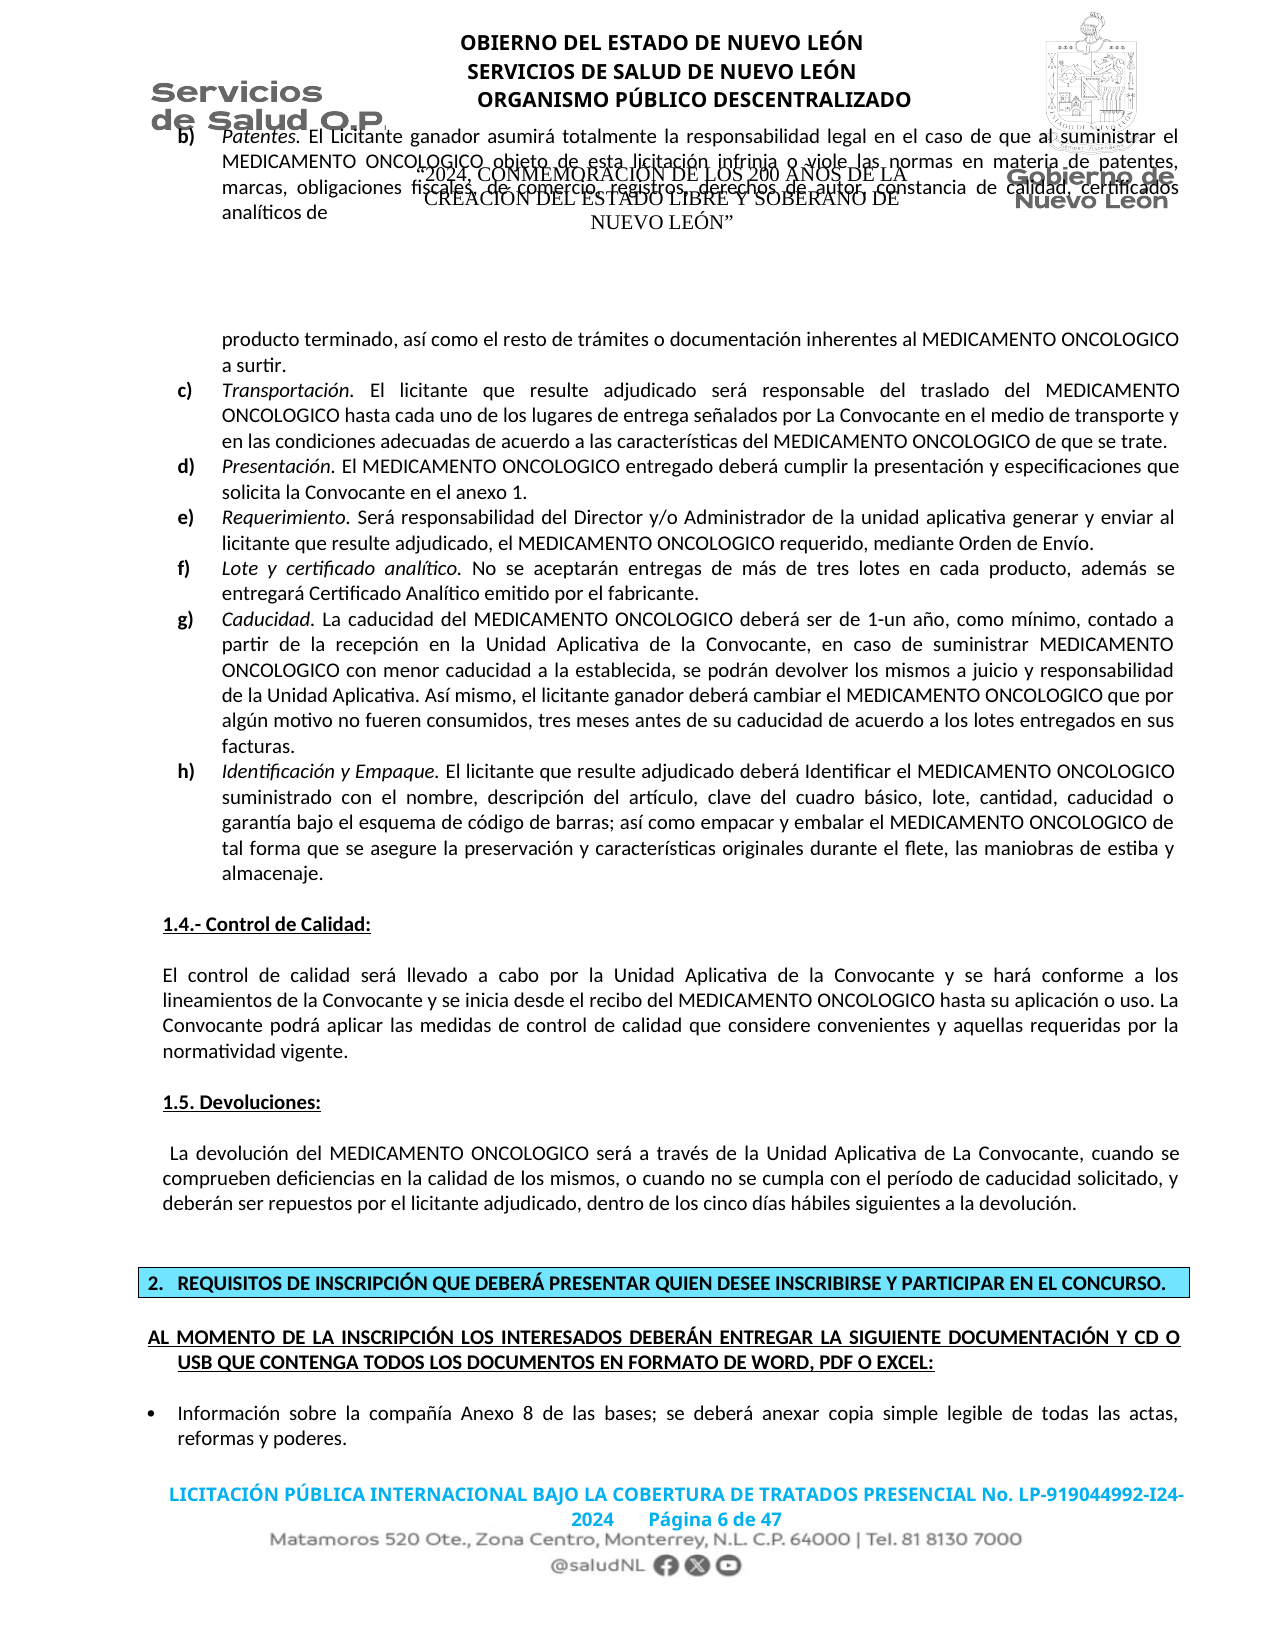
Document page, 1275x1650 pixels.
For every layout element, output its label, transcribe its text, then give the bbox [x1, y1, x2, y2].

list Presentación. El MEDICAMENTO ONCOLOGICO entregado deberá cumplir la presentación y especificaciones que solicita la Convocante en el anexo 1. [177, 453, 1181, 504]
list REQUISITOS DE INSCRIPCIÓN QUE DEBERÁ PRESENTAR QUIEN DESEE INSCRIBIRSE Y PARTICIPAR EN EL CONCURSO. [139, 1268, 1189, 1297]
list Requerimiento. Será responsabilidad del Director y/o Administrador de la unidad aplicativa generar y enviar al licitante que resulte adjudicado, el MEDICAMENTO ONCOLOGICO requerido, mediante Orden de Envío. [177, 504, 1176, 555]
list Patentes. El Licitante ganador asumirá totalmente la responsabilidad legal en el caso de que al suministrar el MEDICAMENTO ONCOLOGICO objeto de esta licitación infrinja o viole las normas en materia de patentes, marcas, obligaciones fiscales, de comercio, registros, derechos de autor, constancia de calidad, certificados analíticos de [177, 123, 1181, 225]
list Lote y certificado analítico. No se aceptarán entregas de más de tres lotes en cada producto, además se entregará Certificado Analítico emitido por el fabricante. [177, 555, 1176, 606]
list Transportación. El licitante que resulte adjudicado será responsable del traslado del MEDICAMENTO ONCOLOGICO hasta cada uno de los lugares de entrega señalados por La Convocante en el medio de transporte y en las condiciones adecuadas de acuerdo a las características del MEDICAMENTO ONCOLOGICO de que se trate. [177, 377, 1181, 453]
text El control de calidad será llevado a cabo por la Unidad Aplicativa de la Convocante y se hará conforme a los lineamientos de la Convocante y se inicia desde el recibo del MEDICAMENTO ONCOLOGICO hasta su aplicación o uso. La Convocante podrá aplicar las medidas de control de calidad que considere convenientes y aquellas requeridas por la normatividad vigente. [162, 962, 1181, 1063]
picture [991, 0, 1190, 224]
text La devolución del MEDICAMENTO ONCOLOGICO será a través de la Unidad Aplicativa de La Convocante, cuando se comprueben deficiencias en la calidad de los mismos, o cuando no se cumpla con el período de caducidad solicitado, y deberán ser repuestos por el licitante adjudicado, dentro de los cinco días hábiles siguientes a la devolución. [162, 1140, 1181, 1216]
list Información sobre la compañía Anexo 8 de las bases; se deberá anexar copia simple legible de todas las actas, reformas y poderes. [148, 1400, 1181, 1451]
text 1.5. Devoluciones: [162, 1089, 1181, 1114]
picture [7, 1508, 1275, 1595]
text AL MOMENTO DE LA INSCRIPCIÓN LOS INTERESADOS DEBERÁN ENTREGAR LA SIGUIENTE DOCUMENTACIÓN Y CD O USB QUE CONTENGA TODOS LOS DOCUMENTOS EN FORMATO DE WORD, PDF O EXCEL: [148, 1347, 1181, 1375]
text 1.4.- Control de Calidad: [162, 911, 1176, 936]
text AL MOMENTO DE LA INSCRIPCIÓN LOS INTERESADOS DEBERÁN ENTREGAR LA SIGUIENTE DOCUMENTACIÓN Y CD O USB QUE CONTENGA TODOS LOS DOCUMENTOS EN FORMATO DE WORD, PDF O EXCEL: [148, 1324, 1181, 1346]
list producto terminado, así como el resto de trámites o documentación inherentes al MEDICAMENTO ONCOLOGICO a surtir. [222, 326, 1181, 377]
list Identificación y Empaque. El licitante que resulte adjudicado deberá Identificar el MEDICAMENTO ONCOLOGICO suministrado con el nombre, descripción del artículo, clave del cuadro básico, lote, cantidad, caducidad o garantía bajo el esquema de código de barras; así como empacar y embalar el MEDICAMENTO ONCOLOGICO de tal forma que se asegure la preservación y características originales durante el flete, las maniobras de estiba y almacenaje. [177, 758, 1176, 886]
picture [147, 75, 385, 132]
list Caducidad. La caducidad del MEDICAMENTO ONCOLOGICO deberá ser de 1-un año, como mínimo, contado a partir de la recepción en la Unidad Aplicativa de la Convocante, en caso de suministrar MEDICAMENTO ONCOLOGICO con menor caducidad a la establecida, se podrán devolver los mismos a juicio y responsabilidad de la Unidad Aplicativa. Así mismo, el licitante ganador deberá cambiar el MEDICAMENTO ONCOLOGICO que por algún motivo no fueren consumidos, tres meses antes de su caducidad de acuerdo a los lotes entregados en sus facturas. [177, 606, 1176, 758]
